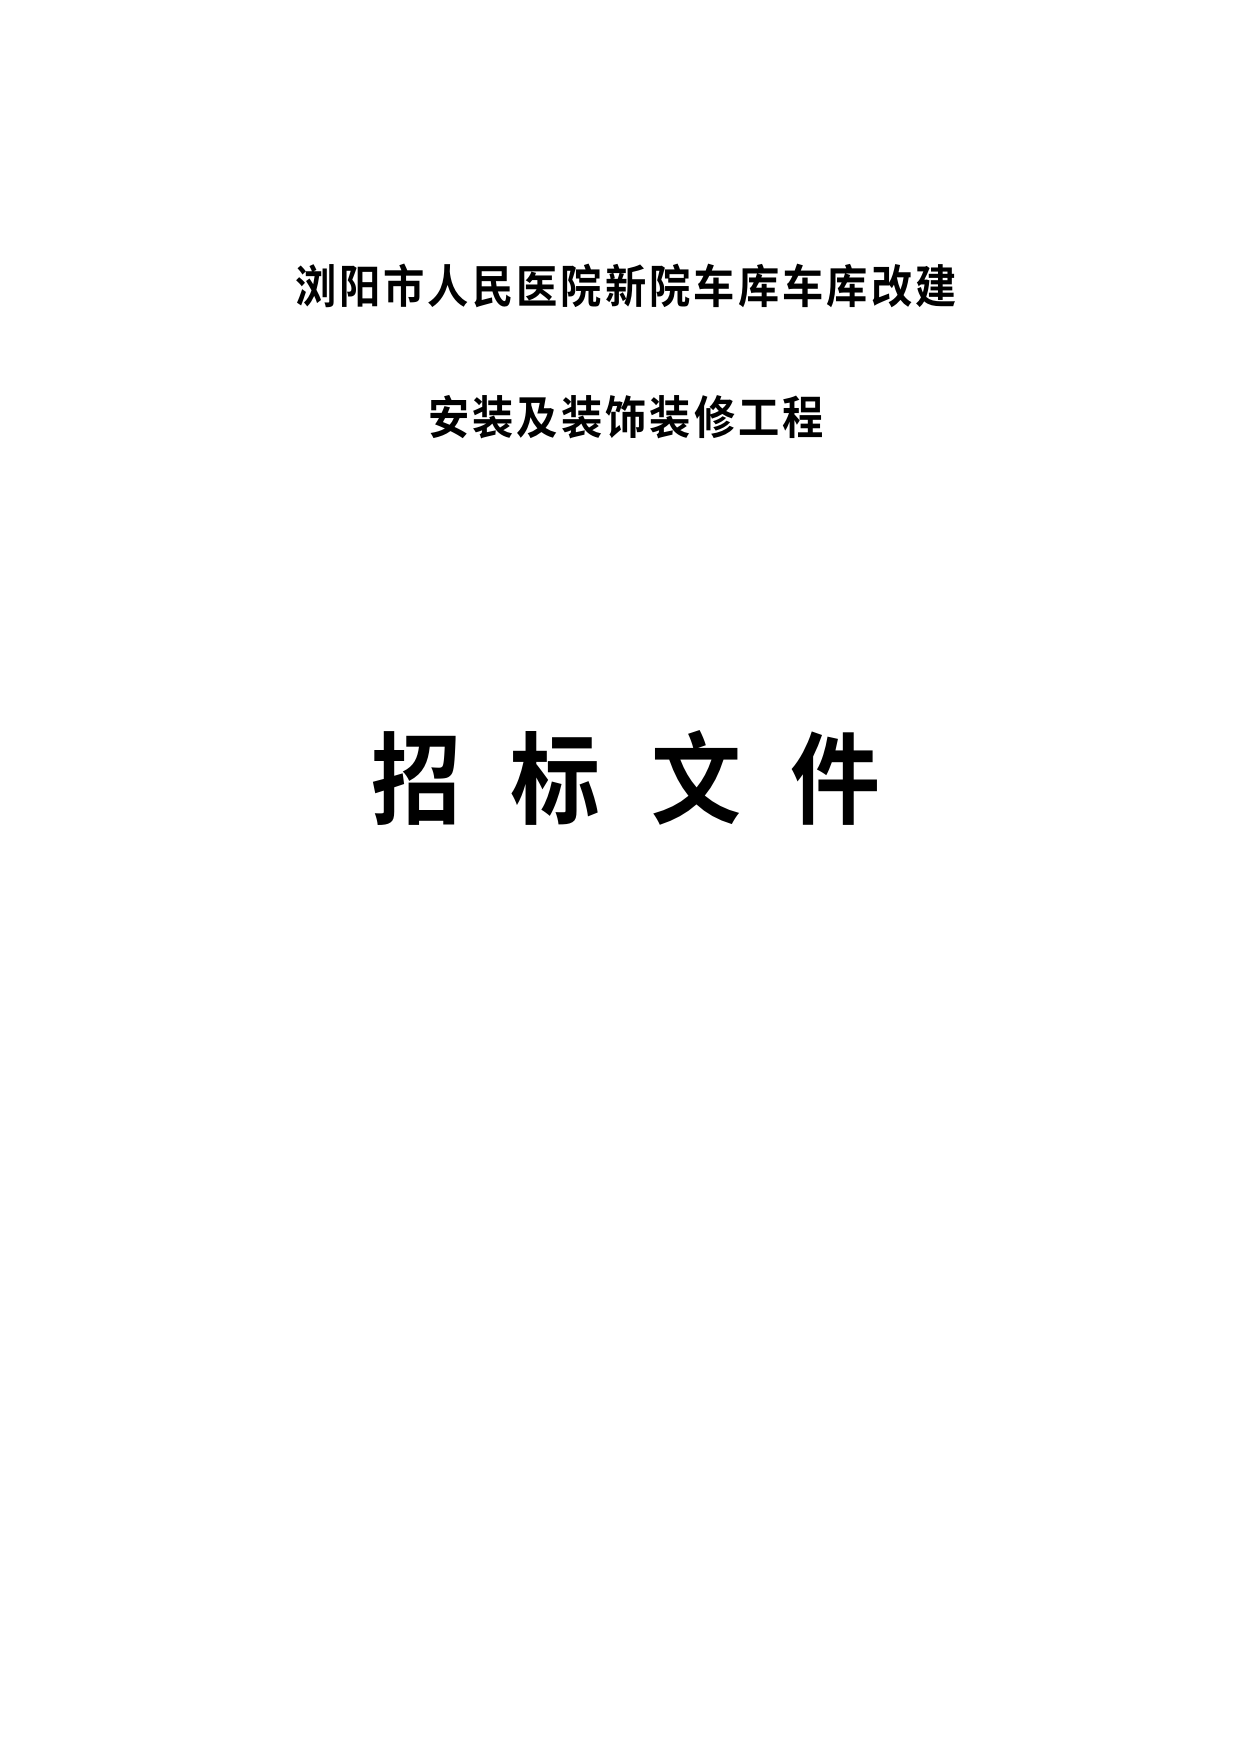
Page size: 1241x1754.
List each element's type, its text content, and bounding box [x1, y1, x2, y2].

text 安装及装饰装修工程 [165, 366, 1087, 463]
text 招 标 文 件 [165, 691, 1087, 854]
text 浏阳市人民医院新院车库车库改建 [165, 235, 1087, 332]
